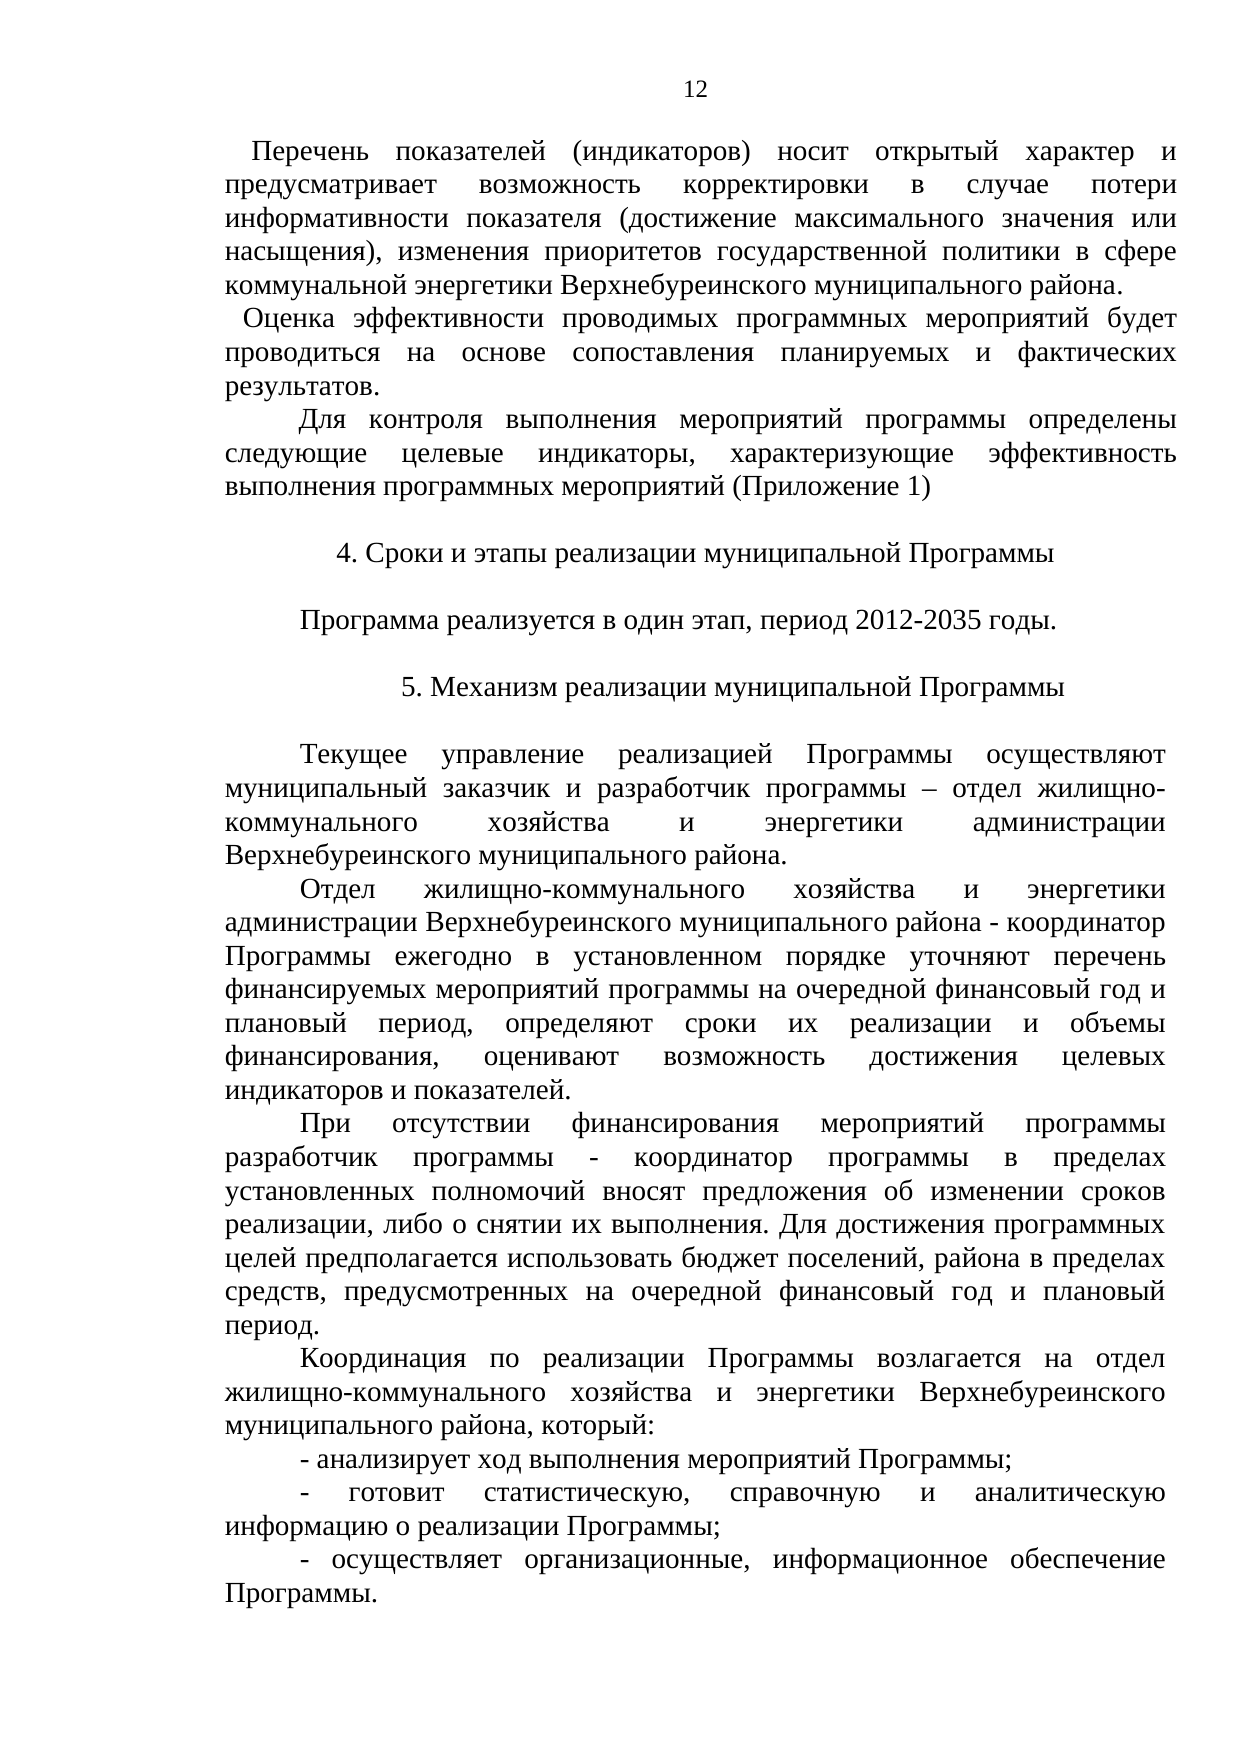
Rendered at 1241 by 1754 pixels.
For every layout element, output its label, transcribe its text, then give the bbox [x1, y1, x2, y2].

text - анализирует ход выполнения мероприятий Программы; [224, 1441, 1166, 1474]
text Отдел жилищно-коммунального хозяйства и энергетики администрации Верхнебуреинского муниципального района - координатор Программы ежегодно в установленном порядке уточняют перечень финансируемых мероприятий программы на очередной финансовый год и плановый период, определяют сроки их реализации и объемы финансирования, оценивают возможность достижения целевых индикаторов и показателей. [224, 871, 1166, 1106]
text Оценка эффективности проводимых программных мероприятий будет проводиться на основе сопоставления планируемых и фактических результатов. [224, 301, 1178, 401]
text - осуществляет организационные, информационное обеспечение Программы. [224, 1542, 1166, 1609]
text 5. Механизм реализации муниципальной Программы [224, 669, 1166, 703]
text Координация по реализации Программы возлагается на отдел жилищно-коммунального хозяйства и энергетики Верхнебуреинского муниципального района, который: [224, 1340, 1166, 1441]
text - готовит статистическую, справочную и аналитическую информацию о реализации Программы; [224, 1474, 1166, 1542]
text Текущее управление реализацией Программы осуществляют муниципальный заказчик и разработчик программы – отдел жилищно-коммунального хозяйства и энергетики администрации Верхнебуреинского муниципального района. [224, 737, 1166, 871]
text Перечень показателей (индикаторов) носит открытый характер и предусматривает возможность корректировки в случае потери информативности показателя (достижение максимального значения или насыщения), изменения приоритетов государственной политики в сфере коммунальной энергетики Верхнебуреинского муниципального района. [224, 133, 1178, 301]
text 4. Сроки и этапы реализации муниципальной Программы [224, 535, 1166, 569]
text Для контроля выполнения мероприятий программы определены следующие целевые индикаторы, характеризующие эффективность выполнения программных мероприятий (Приложение 1) [224, 401, 1178, 502]
text Программа реализуется в один этап, период 2012-2035 годы. [224, 602, 1166, 636]
text При отсутствии финансирования мероприятий программы разработчик программы - координатор программы в пределах установленных полномочий вносят предложения об изменении сроков реализации, либо о снятии их выполнения. Для достижения программных целей предполагается использовать бюджет поселений, района в пределах средств, предусмотренных на очередной финансовый год и плановый период. [224, 1106, 1166, 1340]
